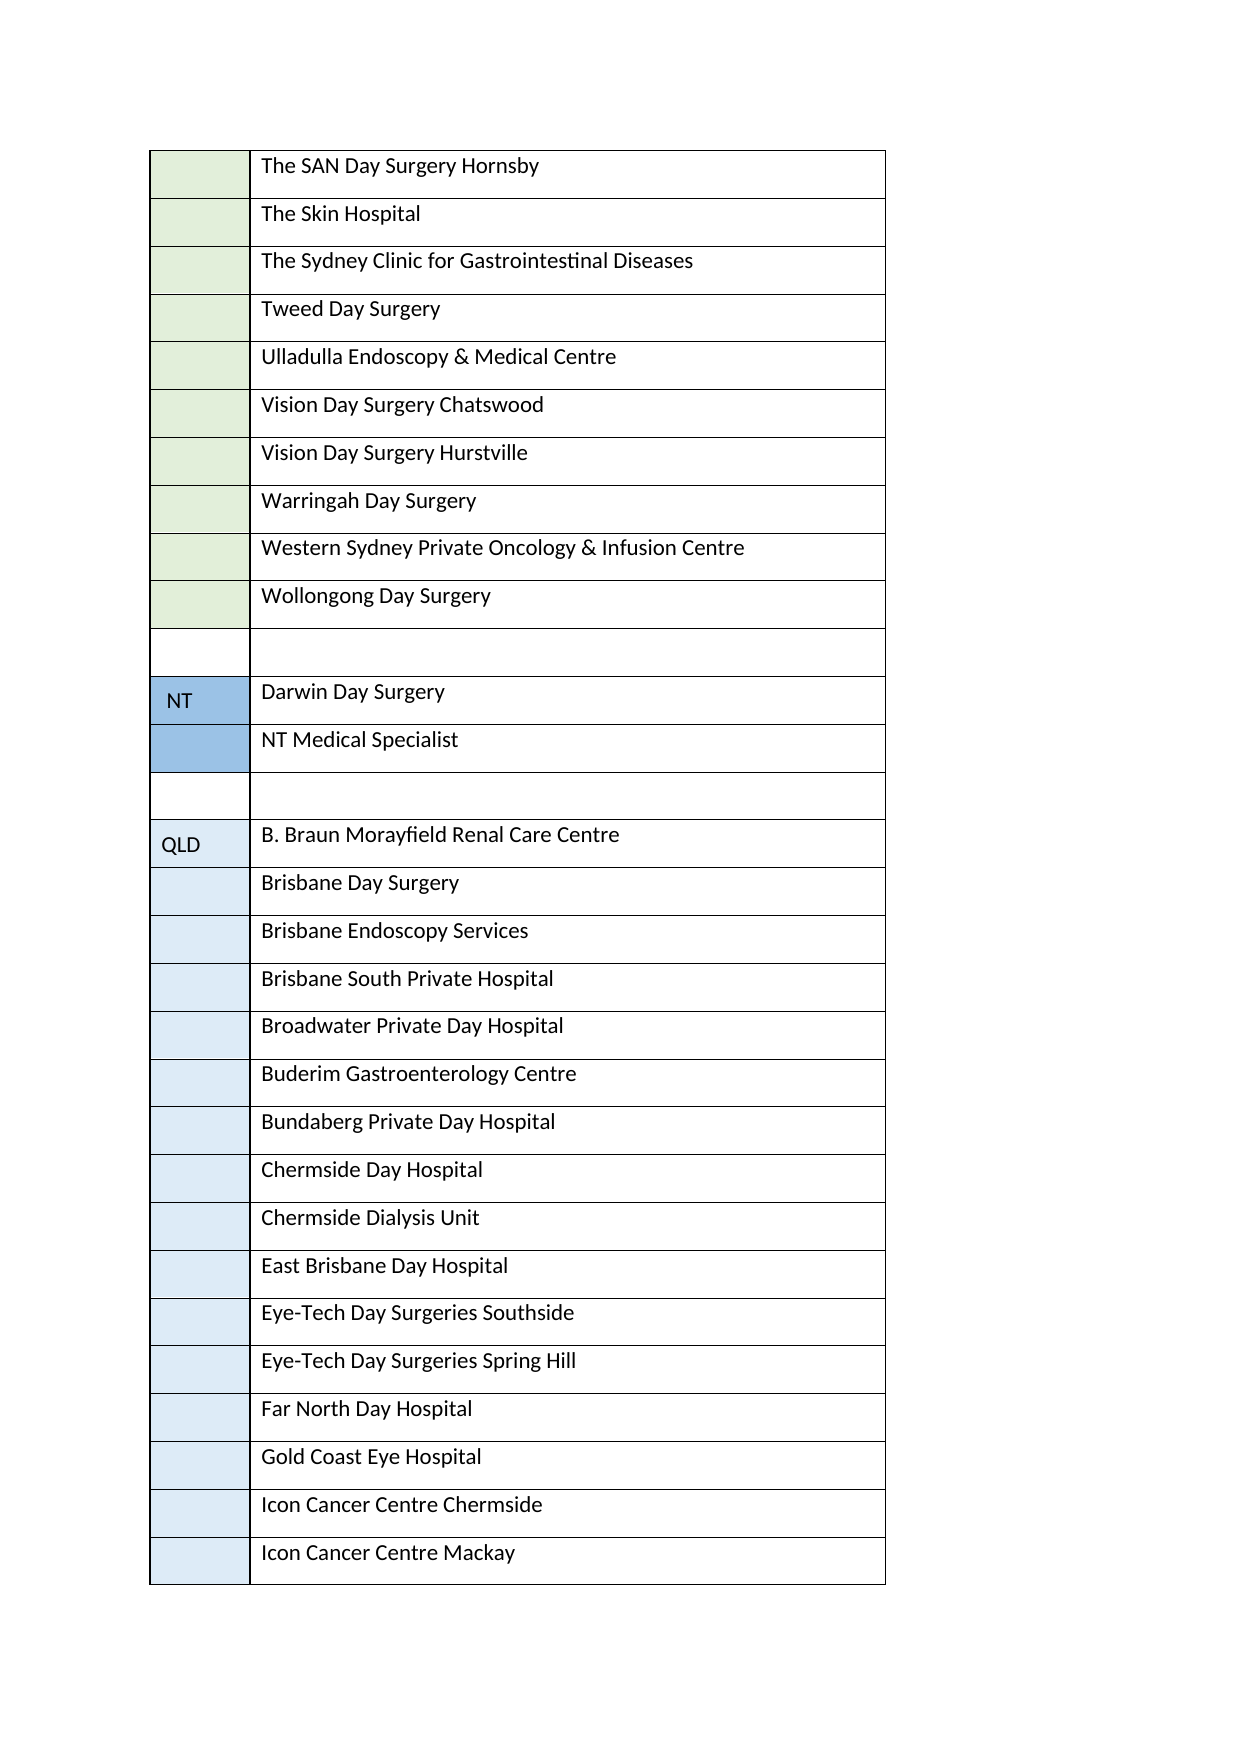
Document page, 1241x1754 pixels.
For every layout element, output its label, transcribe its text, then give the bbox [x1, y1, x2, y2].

table_cell [151, 773, 249, 819]
table_cell Brisbane Endoscopy Services [251, 916, 885, 963]
table_cell Icon Cancer Centre Chermside [251, 1490, 885, 1537]
table_cell Vision Day Surgery Hurstville [251, 438, 885, 485]
table_cell [151, 916, 249, 963]
table_cell Brisbane Day Surgery [251, 868, 885, 915]
table_cell Vision Day Surgery Chatswood [251, 390, 885, 437]
table_cell [151, 534, 249, 580]
table_cell [151, 1107, 249, 1154]
table_cell [151, 295, 249, 341]
table_cell [151, 1346, 249, 1393]
table_cell Brisbane South Private Hospital [251, 964, 885, 1011]
table_cell [151, 868, 249, 915]
table_cell NT [151, 677, 249, 724]
table_cell [151, 964, 249, 1011]
table_cell Ulladulla Endoscopy & Medical Centre [251, 342, 885, 389]
table_cell [151, 581, 249, 628]
table_cell [151, 1394, 249, 1441]
table_cell Wollongong Day Surgery [251, 581, 885, 628]
table_cell [151, 342, 249, 389]
table_cell The SAN Day Surgery Hornsby [251, 151, 885, 198]
table_cell [151, 1155, 249, 1202]
table_cell Far North Day Hospital [251, 1394, 885, 1441]
table_cell [151, 1012, 249, 1058]
table_cell The Sydney Clinic for Gastrointestinal Diseases [251, 247, 885, 293]
table_cell Chermside Day Hospital [251, 1155, 885, 1202]
table_cell [151, 1251, 249, 1297]
table_cell Icon Cancer Centre Mackay [251, 1538, 885, 1584]
table_cell [151, 1538, 249, 1584]
table_cell Eye-Tech Day Surgeries Southside [251, 1299, 885, 1345]
table_cell NT Medical Specialist [251, 725, 885, 772]
table_cell Warringah Day Surgery [251, 486, 885, 532]
table_cell Eye-Tech Day Surgeries Spring Hill [251, 1346, 885, 1393]
table_cell [151, 1442, 249, 1489]
table_cell QLD [151, 820, 249, 867]
table_cell [151, 725, 249, 772]
table_cell [151, 438, 249, 485]
table_cell [151, 390, 249, 437]
table_cell [151, 151, 249, 198]
table_cell [151, 1060, 249, 1106]
table_cell [151, 1203, 249, 1250]
table_cell The Skin Hospital [251, 199, 885, 246]
table_cell Bundaberg Private Day Hospital [251, 1107, 885, 1154]
table_cell [251, 773, 885, 819]
table_cell [151, 1299, 249, 1345]
table_cell Darwin Day Surgery [251, 677, 885, 724]
table_cell [151, 486, 249, 532]
table_cell Gold Coast Eye Hospital [251, 1442, 885, 1489]
table_cell [151, 1490, 249, 1537]
table_cell [151, 199, 249, 246]
table_cell Buderim Gastroenterology Centre [251, 1060, 885, 1106]
table_cell Western Sydney Private Oncology & Infusion Centre [251, 534, 885, 580]
table_cell [151, 629, 249, 676]
table_cell Tweed Day Surgery [251, 295, 885, 341]
table_cell B. Braun Morayfield Renal Care Centre [251, 820, 885, 867]
table_cell Chermside Dialysis Unit [251, 1203, 885, 1250]
table_cell East Brisbane Day Hospital [251, 1251, 885, 1297]
table_cell Broadwater Private Day Hospital [251, 1012, 885, 1058]
table_cell [251, 629, 885, 676]
table_cell [151, 247, 249, 293]
